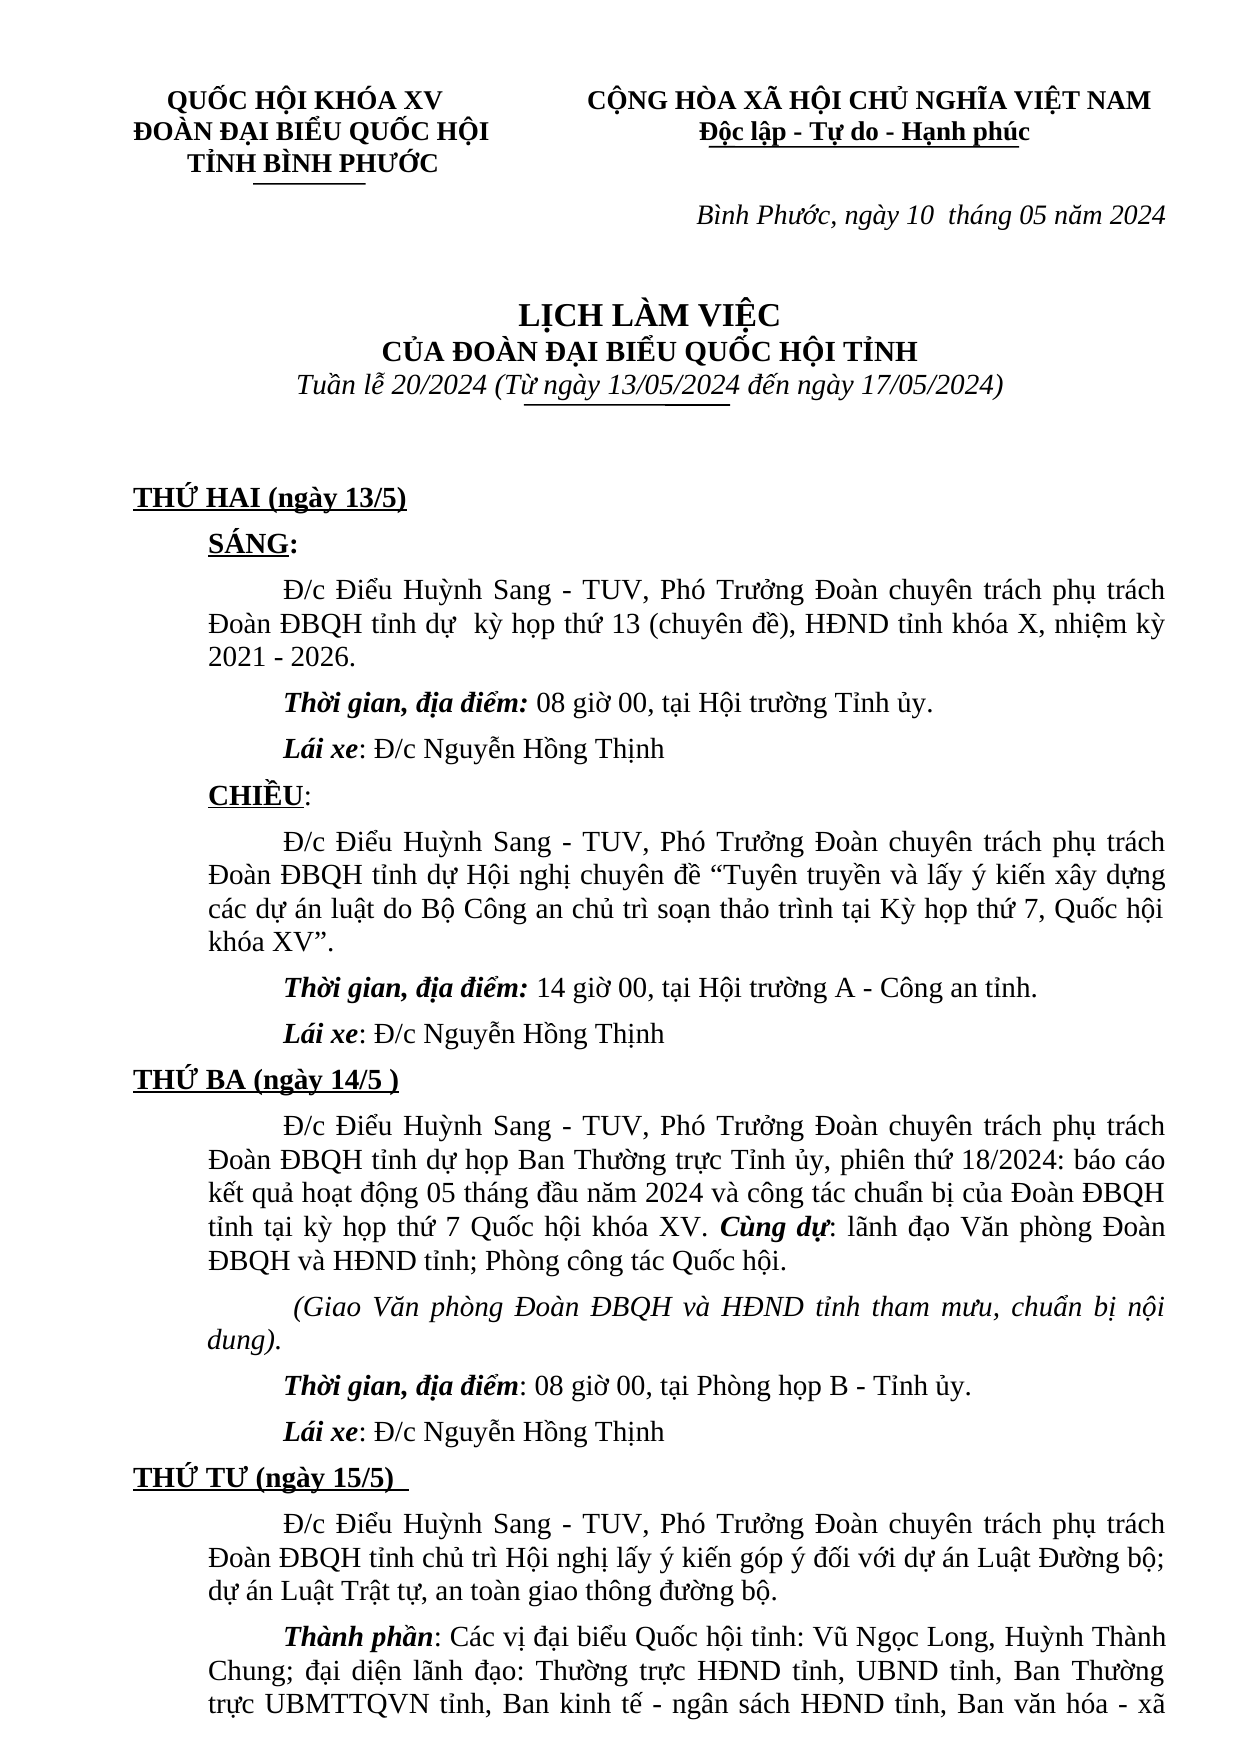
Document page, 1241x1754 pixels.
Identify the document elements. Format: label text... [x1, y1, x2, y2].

text QUỐC HỘI KHÓA XV CỘNG HÒA XÃ HỘI CHỦ NGHĨA VIỆT NAM [133, 84, 1198, 116]
text Thời gian, địa điểm: 08 giờ 00, tại Hội trường Tỉnh ủy. [283, 686, 1166, 719]
text SÁNG: [133, 526, 1166, 560]
text CHIỀU: [133, 778, 1166, 811]
text LỊCH LÀM VIỆC [133, 295, 1166, 334]
text THỨ BA (ngày 14/5 ) [133, 1062, 1166, 1096]
text Đ/c Điểu Huỳnh Sang - TUV, Phó Trưởng Đoàn chuyên trách phụ trách Đoàn ĐBQH tỉnh dự kỳ họp thứ 13 (chuyên đề), HĐND tỉnh khóa X, nhiệm kỳ 2021 - 2026. [208, 572, 1166, 673]
text ĐOÀN ĐẠI BIỂU QUỐC HỘI Độc lập - Tự do - Hạnh phúc [133, 116, 1166, 147]
text Thời gian, địa điểm: 14 giờ 00, tại Hội trường A - Công an tỉnh. [283, 970, 1166, 1004]
text THỨ TƯ (ngày 15/5) [133, 1460, 1166, 1494]
text Thời gian, địa điểm: 08 giờ 00, tại Phòng họp B - Tỉnh ủy. [208, 1368, 1166, 1402]
text Lái xe: Đ/c Nguyễn Hồng Thịnh [208, 732, 1166, 765]
text Lái xe: Đ/c Nguyễn Hồng Thịnh [208, 1414, 1166, 1448]
text Đ/c Điểu Huỳnh Sang - TUV, Phó Trưởng Đoàn chuyên trách phụ trách Đoàn ĐBQH tỉnh dự Hội nghị chuyên đề “Tuyên truyền và lấy ý kiến xây dựng các dự án luật do Bộ Công an chủ trì soạn thảo trình tại Kỳ họp thứ 7, Quốc hội khóa XV”. [208, 824, 1166, 958]
text Lái xe: Đ/c Nguyễn Hồng Thịnh [208, 1016, 1166, 1050]
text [208, 1619, 1166, 1720]
text Đ/c Điểu Huỳnh Sang - TUV, Phó Trưởng Đoàn chuyên trách phụ trách Đoàn ĐBQH tỉnh chủ trì Hội nghị lấy ý kiến góp ý đối với dự án Luật Đường bộ; dự án Luật Trật tự, an toàn giao thông đường bộ. [208, 1506, 1166, 1607]
text Đ/c Điểu Huỳnh Sang - TUV, Phó Trưởng Đoàn chuyên trách phụ trách Đoàn ĐBQH tỉnh dự họp Ban Thường trực Tỉnh ủy, phiên thứ 18/2024: báo cáo kết quả hoạt động 05 tháng đầu năm 2024 và công tác chuẩn bị của Đoàn ĐBQH tỉnh tại kỳ họp thứ 7 Quốc hội khóa XV. Cùng dự: lãnh đạo Văn phòng Đoàn ĐBQH và HĐND tỉnh; Phòng công tác Quốc hội. [208, 1108, 1166, 1276]
text (Giao Văn phòng Đoàn ĐBQH và HĐND tỉnh tham mưu, chuẩn bị nội dung). [207, 1289, 1166, 1356]
text THỨ HAI (ngày 13/5) [133, 480, 1166, 514]
text Bình Phước, ngày 10 tháng 05 năm 2024 [133, 198, 1166, 231]
text CỦA ĐOÀN ĐẠI BIỂU QUỐC HỘI TỈNH [133, 334, 1166, 367]
text TỈNH BÌNH PHƯỚC [133, 147, 1166, 178]
text Tuần lễ 20/2024 (Từ ngày 13/05/2024 đến ngày 17/05/2024) [133, 367, 1166, 401]
